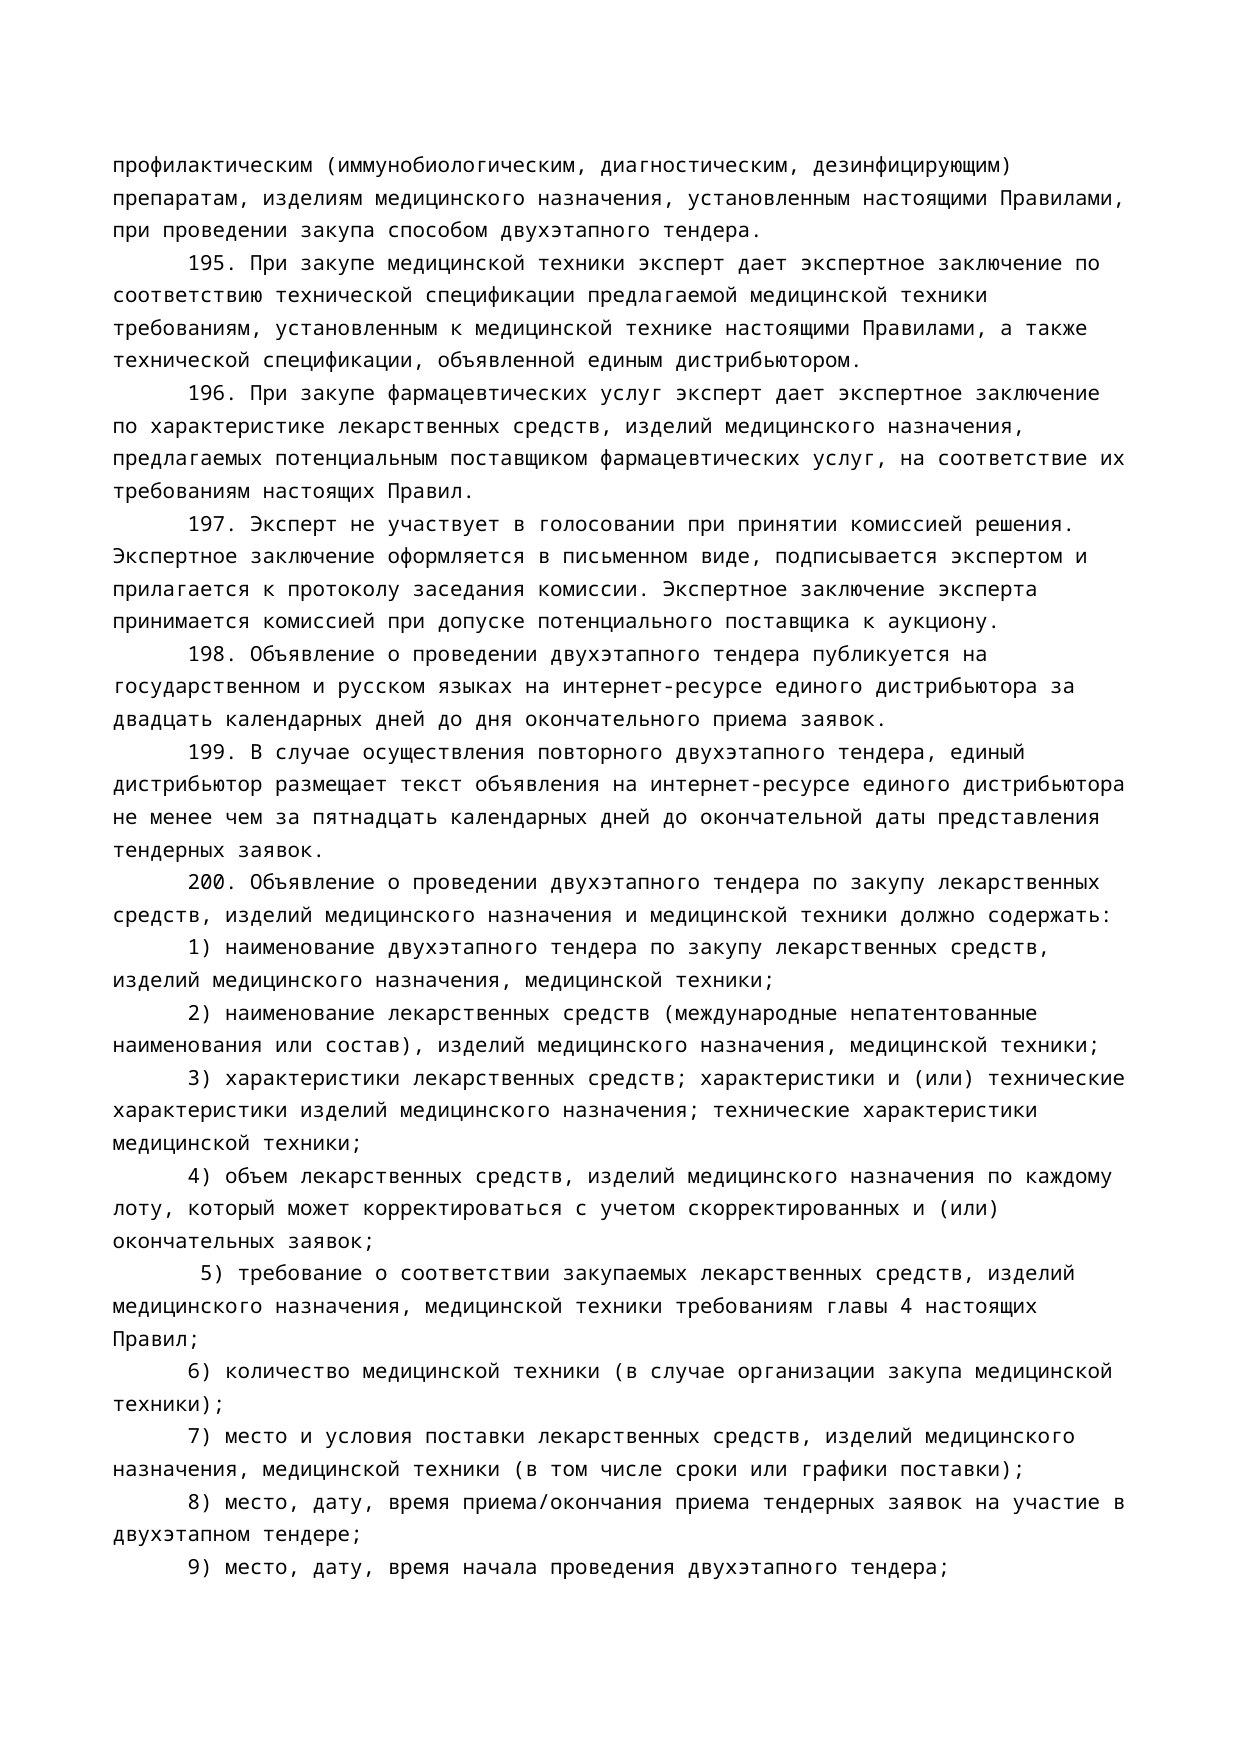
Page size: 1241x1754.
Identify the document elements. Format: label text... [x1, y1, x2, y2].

text 3) характеристики лекарственных средств; характеристики и (или) технические характеристики изделий медицинского назначения; технические характеристики медицинской техники; [112, 1063, 1128, 1157]
text 9) место, дату, время начала проведения двухэтапного тендера; [112, 1552, 1128, 1580]
text 195. При закупе медицинской техники эксперт дает экспертное заключение по соответствию технической спецификации предлагаемой медицинской техники требованиям, установленным к медицинской технике настоящими Правилами, а также технической спецификации, объявленной единым дистрибьютором. [112, 248, 1128, 374]
text 197. Эксперт не участвует в голосовании при принятии комиссией решения. Экспертное заключение оформляется в письменном виде, подписывается экспертом и прилагается к протоколу заседания комиссии. Экспертное заключение эксперта принимается комиссией при допуске потенциального поставщика к аукциону. [112, 509, 1128, 635]
text 2) наименование лекарственных средств (международные непатентованные наименования или состав), изделий медицинского назначения, медицинской техники; [112, 998, 1128, 1059]
text 200. Объявление о проведении двухэтапного тендера по закупу лекарственных средств, изделий медицинского назначения и медицинской техники должно содержать: [112, 867, 1128, 928]
text 8) место, дату, время приема/окончания приема тендерных заявок на участие в двухэтапном тендере; [112, 1487, 1128, 1548]
text 1) наименование двухэтапного тендера по закупу лекарственных средств, изделий медицинского назначения, медицинской техники; [112, 932, 1128, 993]
text 5) требование о соответствии закупаемых лекарственных средств, изделий медицинского назначения, медицинской техники требованиям главы 4 настоящих Правил; [112, 1258, 1128, 1352]
text 6) количество медицинской техники (в случае организации закупа медицинской техники); [112, 1356, 1128, 1417]
text 199. В случае осуществления повторного двухэтапного тендера, единый дистрибьютор размещает текст объявления на интернет-ресурсе единого дистрибьютора не менее чем за пятнадцать календарных дней до окончательной даты представления тендерных заявок. [112, 737, 1128, 863]
text 196. При закупе фармацевтических услуг эксперт дает экспертное заключение по характеристике лекарственных средств, изделий медицинского назначения, предлагаемых потенциальным поставщиком фармацевтических услуг, на соответствие их требованиям настоящих Правил. [112, 378, 1128, 504]
text 7) место и условия поставки лекарственных средств, изделий медицинского назначения, медицинской техники (в том числе сроки или графики поставки); [112, 1422, 1128, 1483]
text 4) объем лекарственных средств, изделий медицинского назначения по каждому лоту, который может корректироваться с учетом скорректированных и (или) окончательных заявок; [112, 1161, 1128, 1254]
text 198. Объявление о проведении двухэтапного тендера публикуется на государственном и русском языках на интернет-ресурсе единого дистрибьютора за двадцать календарных дней до дня окончательного приема заявок. [112, 639, 1128, 733]
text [112, 150, 1128, 244]
